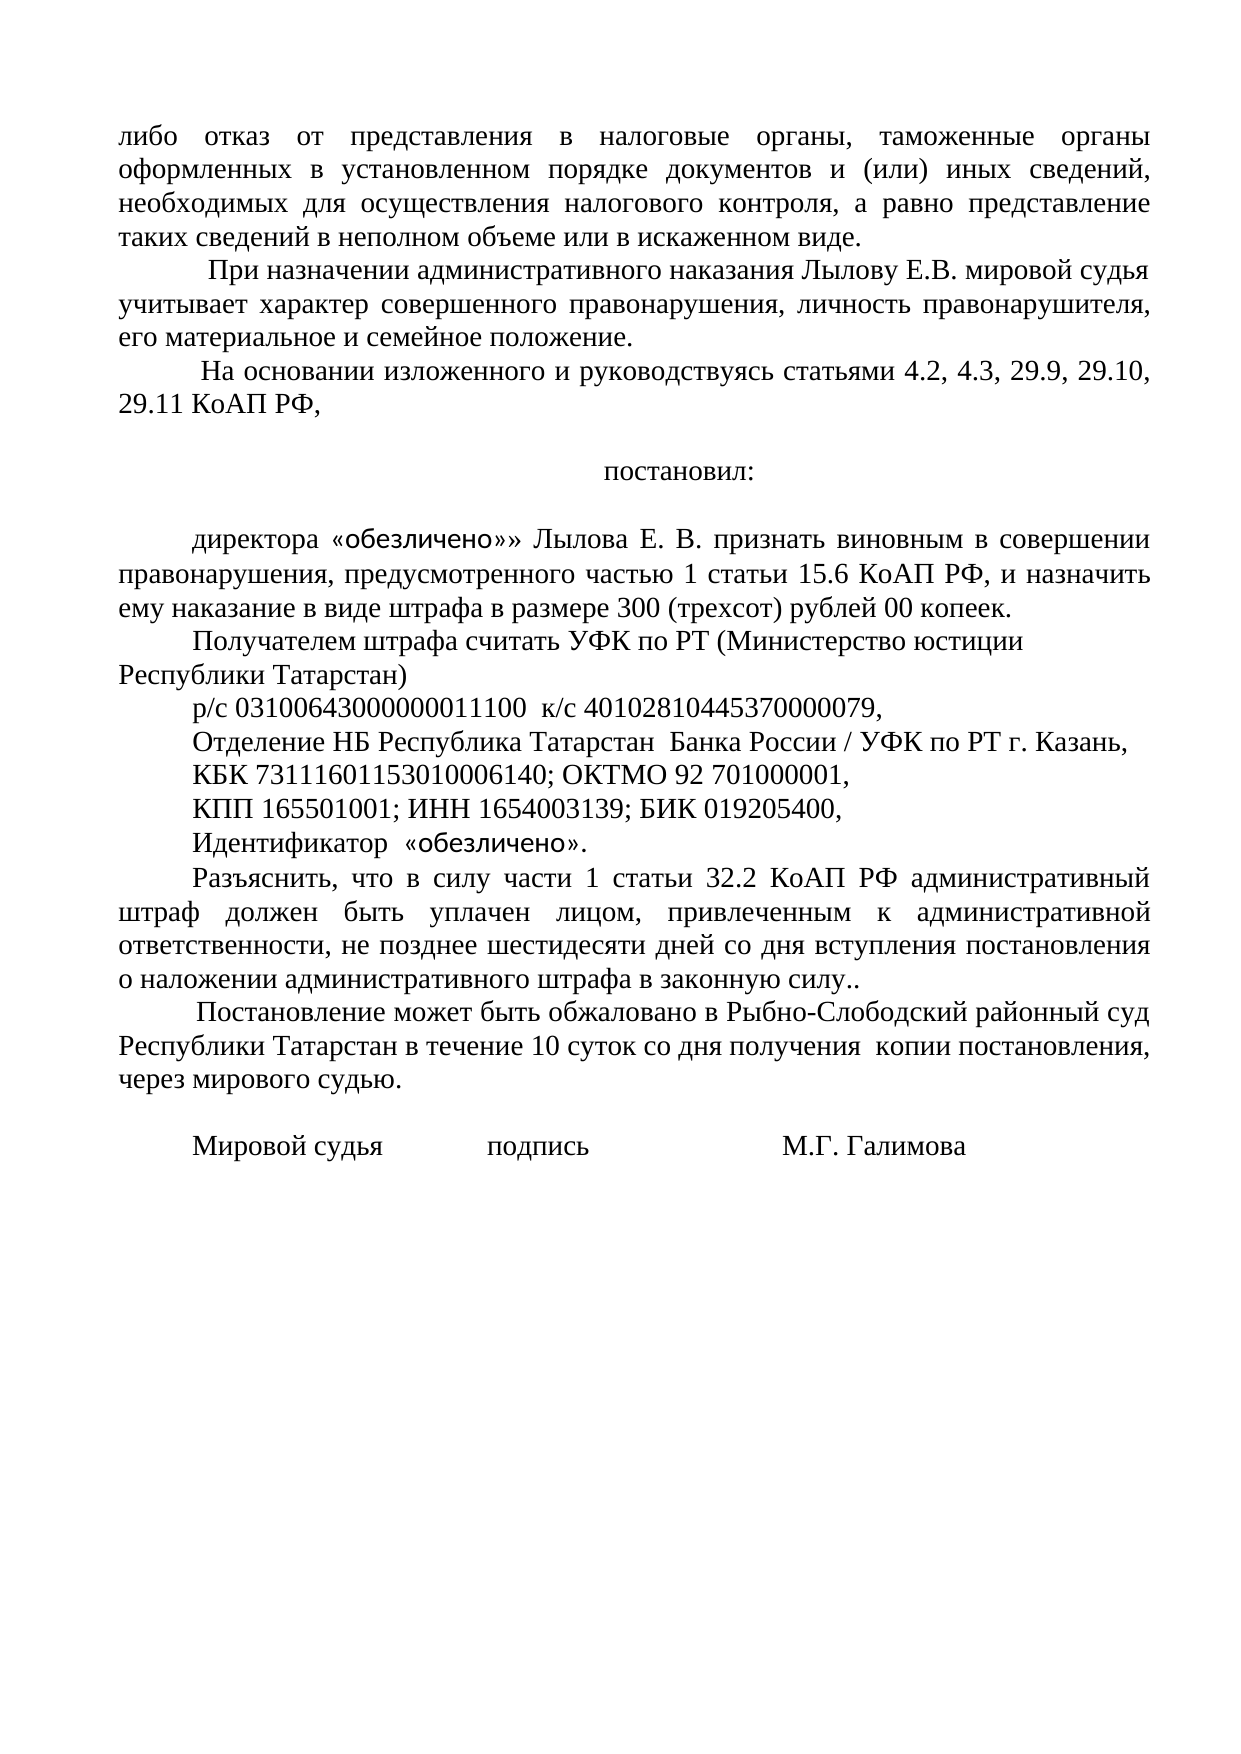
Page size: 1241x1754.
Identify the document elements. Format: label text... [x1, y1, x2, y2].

text Постановление может быть обжаловано в Рыбно-Слободский районный суд Республики Татарстан в течение 10 суток со дня получения копии постановления, через мирового судью. [118, 994, 1152, 1095]
text Идентификатор «обезличено». [118, 824, 1152, 860]
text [118, 118, 1152, 252]
text директора «обезличено»» Лылова Е. В. признать виновным в совершении правонарушения, предусмотренного частью 1 статьи 15.6 КоАП РФ, и назначить ему наказание в виде штрафа в размере 300 (трехсот) рублей 00 копеек. [118, 521, 1152, 623]
text Разъяснить, что в силу части 1 статьи 32.2 КоАП РФ административный штраф должен быть уплачен лицом, привлеченным к административной ответственности, не позднее шестидесяти дней со дня вступления постановления о наложении административного штрафа в законную силу.. [118, 860, 1152, 994]
text КПП 165501001; ИНН 1654003139; БИК 019205400, [118, 791, 1152, 824]
text При назначении административного наказания Лылову Е.В. мировой судья учитывает характер совершенного правонарушения, личность правонарушителя, его материальное и семейное положение. [118, 252, 1152, 353]
text р/с 03100643000000011100 к/с 40102810445370000079, [118, 690, 1152, 724]
text Мировой судья подпись М.Г. Галимова [118, 1128, 1152, 1162]
text постановил: [118, 453, 1152, 487]
text Отделение НБ Республика Татарстан Банка России / УФК по РТ г. Казань, [118, 724, 1152, 757]
text Получателем штрафа считать УФК по РТ (Министерство юстиции Республики Татарстан) [118, 623, 1152, 690]
text КБК 73111601153010006140; ОКТМО 92 701000001, [118, 757, 1152, 791]
text На основании изложенного и руководствуясь статьями 4.2, 4.3, 29.9, 29.10, 29.11 КоАП РФ, [118, 353, 1152, 420]
